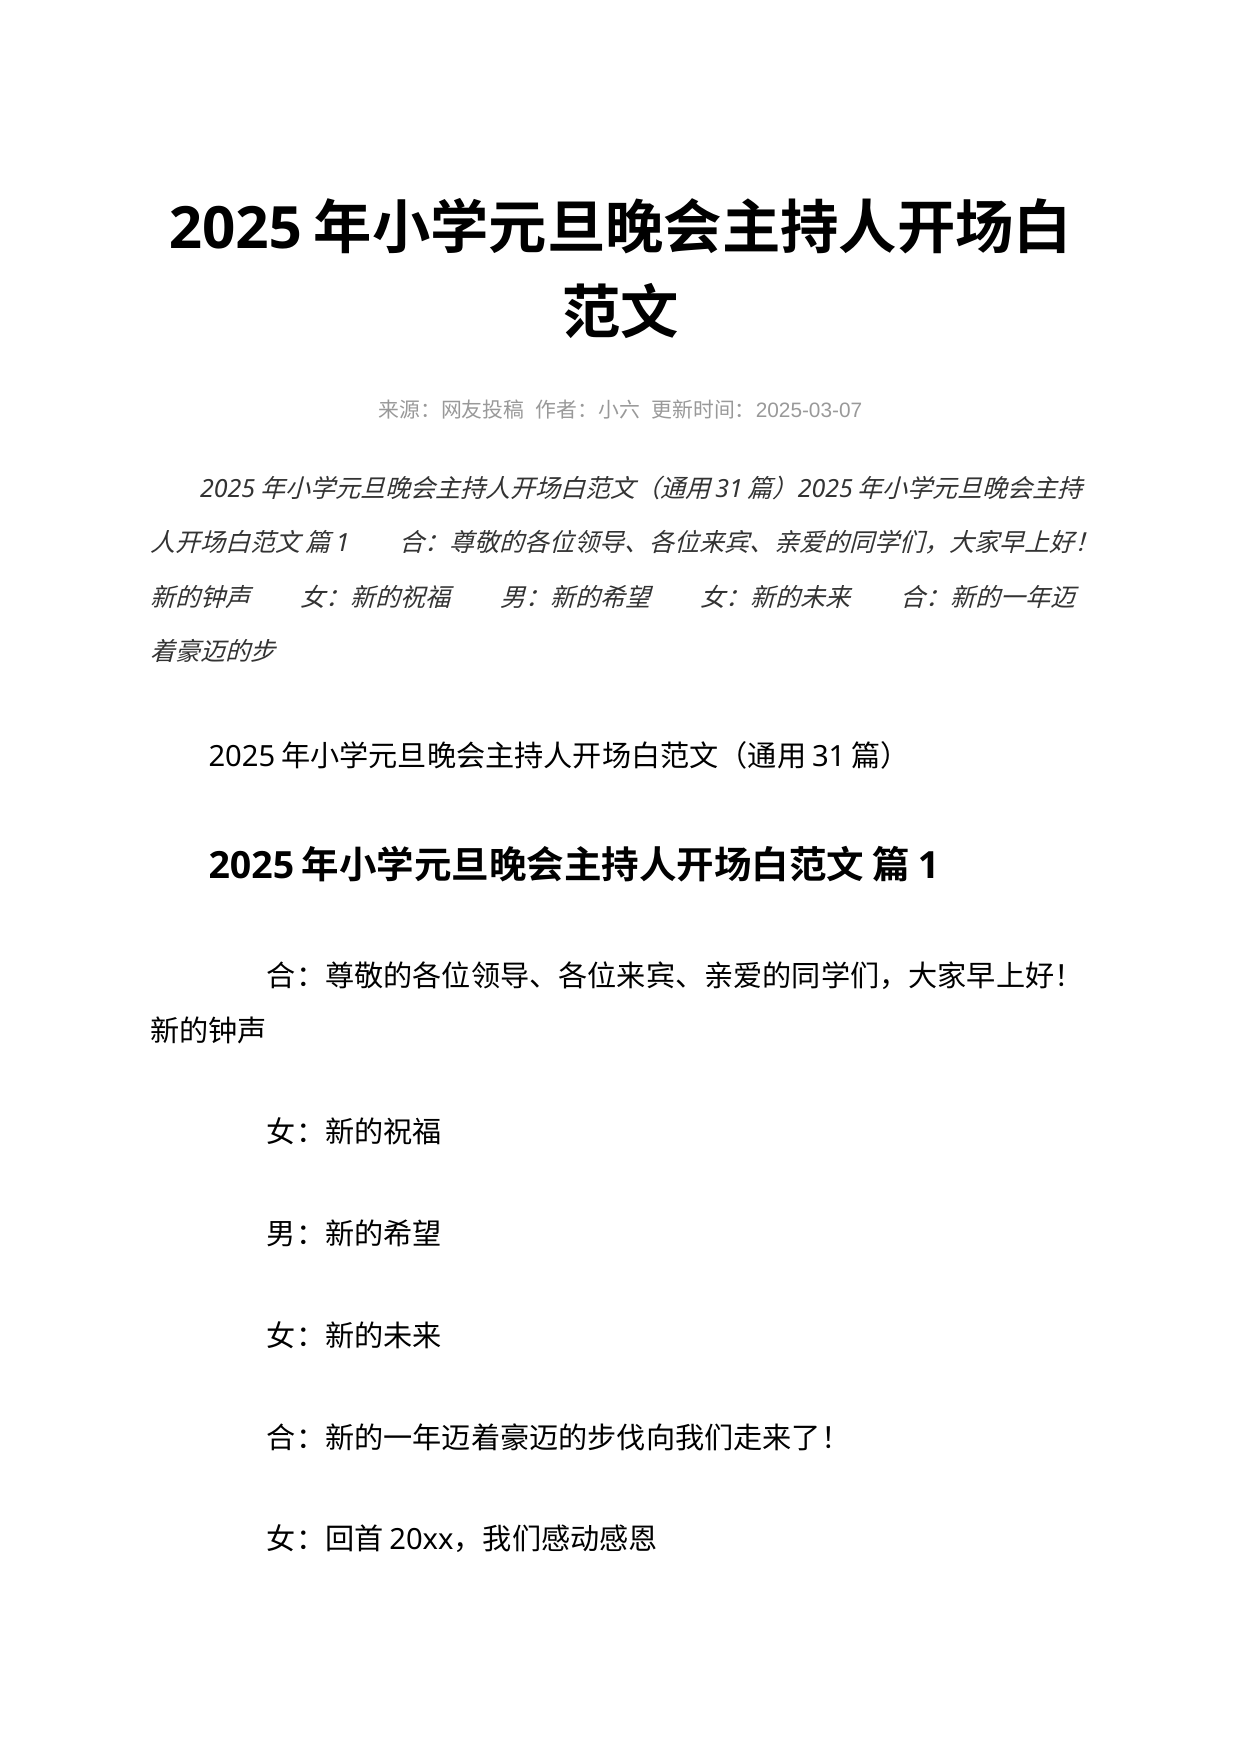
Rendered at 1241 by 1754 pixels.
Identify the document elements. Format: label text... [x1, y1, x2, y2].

text 来源：网友投稿 作者：小六 更新时间：2025-03-07 [150, 397, 1090, 421]
text 男：新的希望 [150, 1211, 1090, 1253]
text 女：新的祝福 [150, 1109, 1090, 1151]
text 合：尊敬的各位领导、各位来宾、亲爱的同学们，大家早上好！新的钟声 [150, 952, 1090, 1049]
text 女：回首20xx，我们感动感恩 [150, 1516, 1090, 1558]
text 2025年小学元旦晚会主持人开场白范文（通用31篇）2025年小学元旦晚会主持人开场白范文 篇1 合：尊敬的各位领导、各位来宾、亲爱的同学们，大家早上好！新的钟声 女：新的祝福 男：新的希望 女：新的未来 合：新的一年迈着豪迈的步 [150, 468, 1090, 668]
text 2025年小学元旦晚会主持人开场白范文 篇1 [150, 834, 1090, 889]
text 2025年小学元旦晚会主持人开场白范文（通用31篇） [150, 733, 1090, 775]
text 女：新的未来 [150, 1312, 1090, 1355]
subtitle 2025年小学元旦晚会主持人开场白范文 [150, 181, 1090, 351]
text 合：新的一年迈着豪迈的步伐向我们走来了！ [150, 1414, 1090, 1456]
